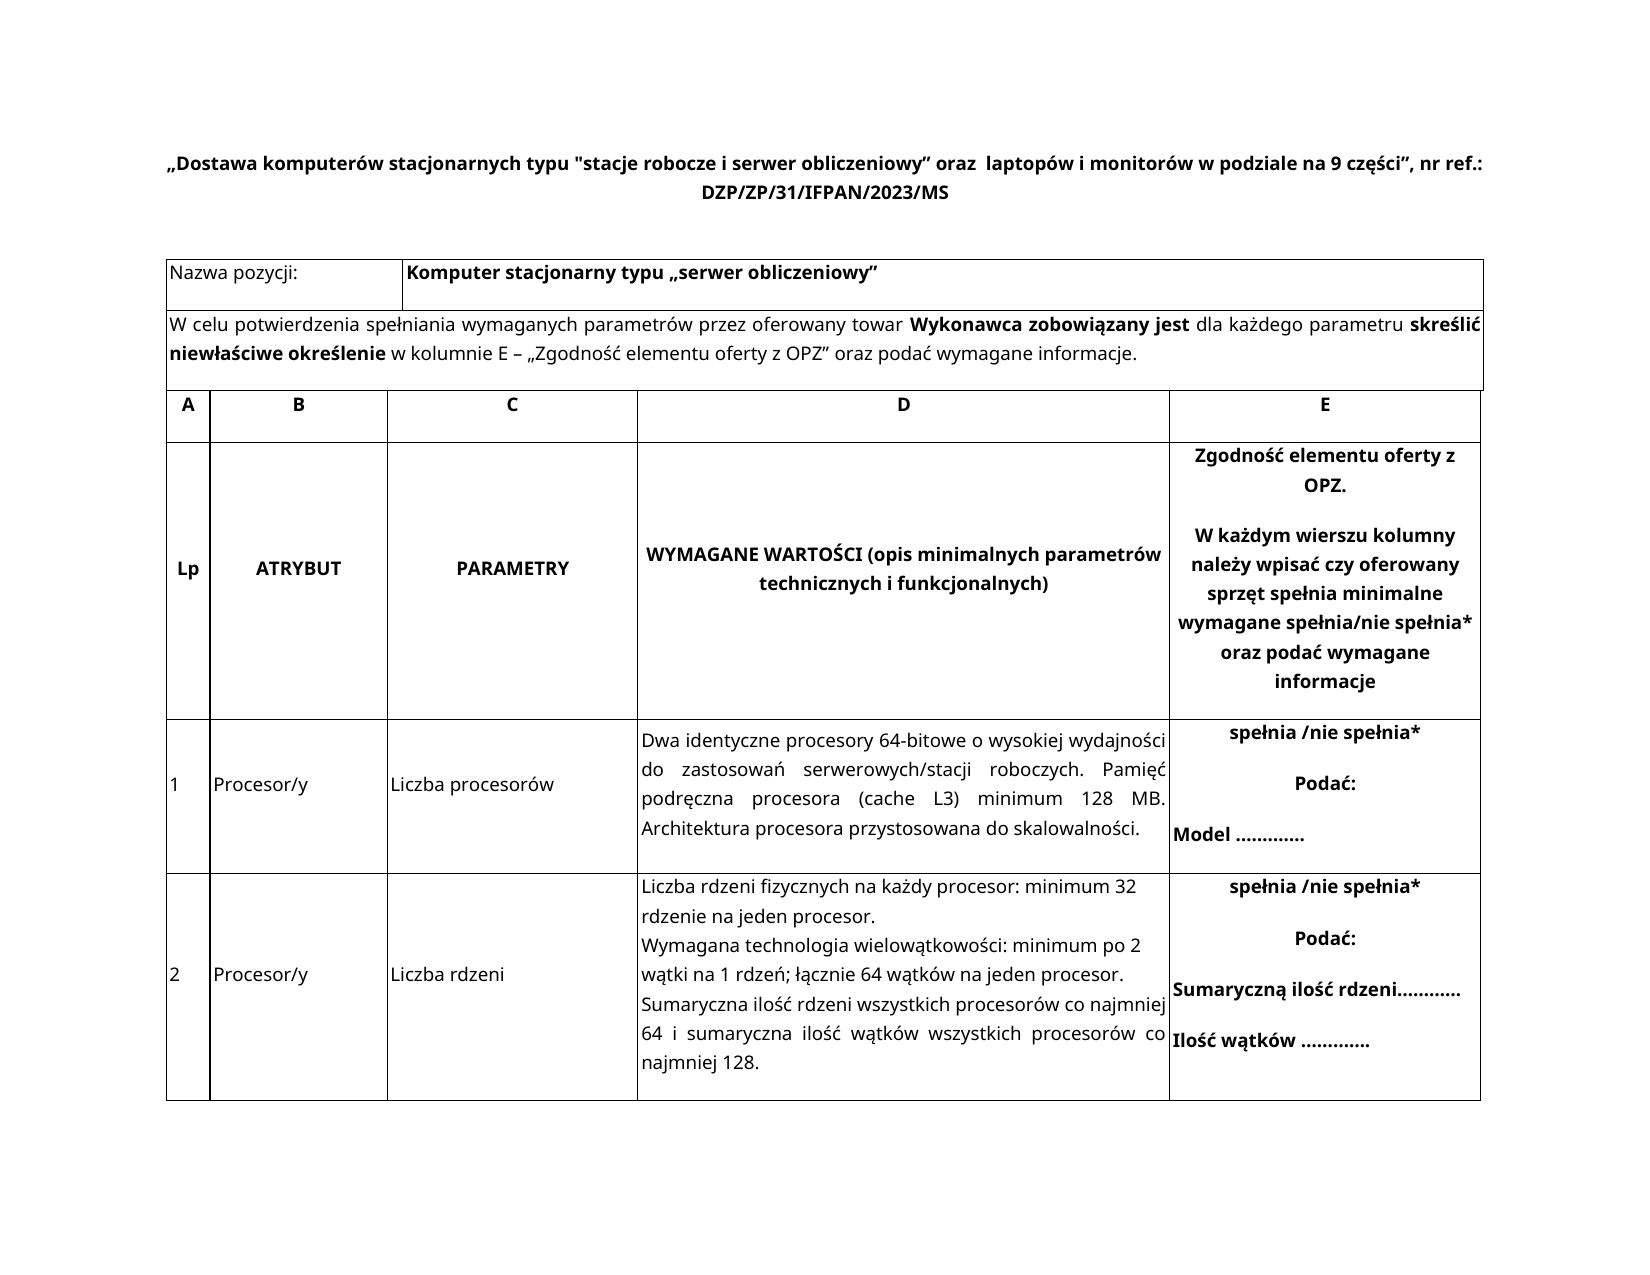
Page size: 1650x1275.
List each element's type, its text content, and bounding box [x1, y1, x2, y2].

table_cell Zgodność elementu oferty z OPZ. W każdym wierszu kolumny należy wpisać czy oferowany sprzęt spełnia minimalne wymagane spełnia/nie spełnia* oraz podać wymagane informacje [1170, 443, 1480, 719]
table_cell Dwa identyczne procesory 64-bitowe o wysokiej wydajności do zastosowań serwerowych/stacji roboczych. Pamięć podręczna procesora (cache L3) minimum 128 MB. Architektura procesora przystosowana do skalowalności. [638, 720, 1169, 873]
table_cell W celu potwierdzenia spełniania wymaganych parametrów przez oferowany towar Wykonawca zobowiązany jest dla każdego parametru skreślić niewłaściwe określenie w kolumnie E – „Zgodność elementu oferty z OPZ” oraz podać wymagane informacje. [167, 311, 1483, 390]
table_cell 2 [167, 874, 209, 1100]
table_header Komputer stacjonarny typu „serwer obliczeniowy” [403, 260, 1483, 310]
table_cell Liczba procesorów [388, 720, 637, 873]
table_cell 1 [167, 720, 209, 873]
table_header Nazwa pozycji: [167, 260, 402, 310]
table_cell spełnia /nie spełnia* Podać: Sumaryczną ilość rdzeni………… Ilość wątków …………. [1170, 874, 1480, 1100]
table_cell ATRYBUT [211, 443, 387, 719]
table_cell Procesor/y [211, 720, 387, 873]
table_cell Liczba rdzeni [388, 874, 637, 1100]
table_cell Procesor/y [211, 874, 387, 1100]
table_cell Lp [167, 443, 209, 719]
table_cell spełnia /nie spełnia* Podać: Model …………. [1170, 720, 1480, 873]
table_cell B [211, 391, 387, 442]
table_cell WYMAGANE WARTOŚCI (opis minimalnych parametrów technicznych i funkcjonalnych) [638, 443, 1169, 719]
table_cell E [1170, 391, 1480, 442]
table_cell A [167, 391, 209, 442]
text „Dostawa komputerów stacjonarnych typu "stacje robocze i serwer obliczeniowy” oraz laptopów i monitorów w podziale na 9 części”, nr ref.: DZP/ZP/31/IFPAN/2023/MS [150, 150, 1500, 205]
table_cell PARAMETRY [388, 443, 637, 719]
table_cell Liczba rdzeni fizycznych na każdy procesor: minimum 32 rdzenie na jeden procesor. Wymagana technologia wielowątkowości: minimum po 2 wątki na 1 rdzeń; łącznie 64 wątków na jeden procesor. Sumaryczna ilość rdzeni wszystkich procesorów co najmniej 64 i sumaryczna ilość wątków wszystkich procesorów co najmniej 128. [638, 874, 1169, 1100]
table_cell C [388, 391, 637, 442]
table_cell D [638, 391, 1169, 442]
